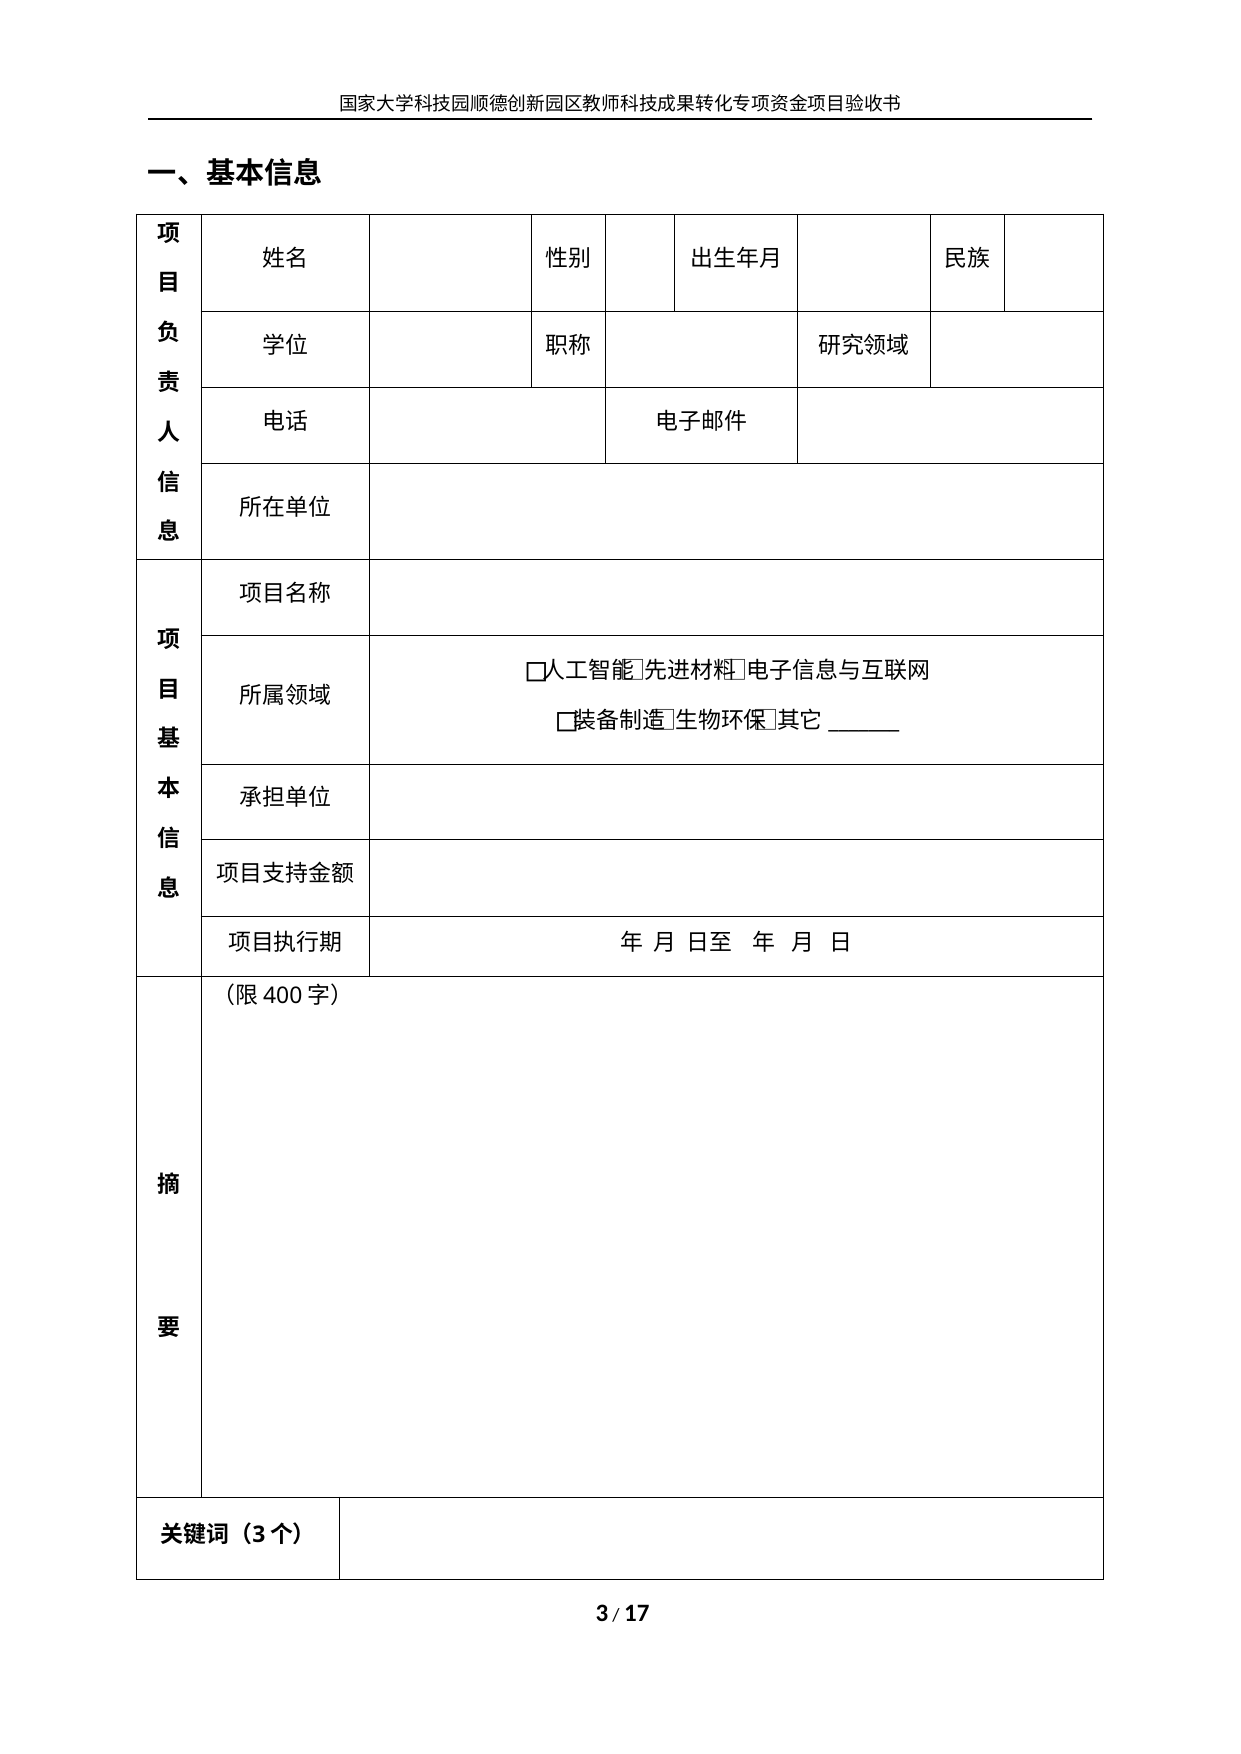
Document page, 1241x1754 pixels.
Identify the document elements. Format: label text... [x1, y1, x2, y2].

table_cell [370, 840, 1103, 916]
table_cell 项 目 基 本 信 息 [137, 560, 201, 976]
table_cell ⃞人工智能 ⃞先进材料 ⃞电子信息与互联网 ⃞装备制造 ⃞生物环保 ⃞其它 _______ [370, 636, 1103, 763]
table_cell （限400字） [202, 977, 1103, 1497]
table_cell 年 月 日至 年 月 日 [370, 917, 1103, 976]
table_cell [931, 312, 1103, 387]
table_cell 电子邮件 [606, 388, 797, 463]
table_cell [370, 765, 1103, 839]
table_header 性别 [532, 215, 605, 311]
table_header [1005, 215, 1103, 311]
table_header 项目负责人 信 息 [137, 215, 201, 559]
table_header 出生年月 [675, 215, 797, 311]
table_cell 项目执行期 [202, 917, 369, 976]
table_cell 项目支持金额 [202, 840, 369, 916]
table_header [798, 215, 930, 311]
table_header 民族 [931, 215, 1004, 311]
table_cell 项目名称 [202, 560, 369, 635]
table_cell [340, 1498, 1103, 1579]
table_cell [606, 312, 797, 387]
table_header 姓名 [202, 215, 369, 311]
table_header [370, 215, 531, 311]
table_cell 研究领域 [798, 312, 930, 387]
table_cell [370, 464, 1103, 559]
table_cell [370, 560, 1103, 635]
table_cell [370, 312, 531, 387]
table_cell [798, 388, 1103, 463]
table_cell 所属领域 [202, 636, 369, 763]
table_cell 承担单位 [202, 765, 369, 839]
text 一、基本信息 [148, 150, 1092, 192]
table_cell [370, 388, 605, 463]
table_cell 所在单位 [202, 464, 369, 559]
table_cell 摘 要 [137, 977, 201, 1497]
table_cell 学位 [202, 312, 369, 387]
table_cell 电话 [202, 388, 369, 463]
table_cell 关键词（3个） [137, 1498, 339, 1579]
table_header [606, 215, 674, 311]
table_cell 职称 [532, 312, 605, 387]
